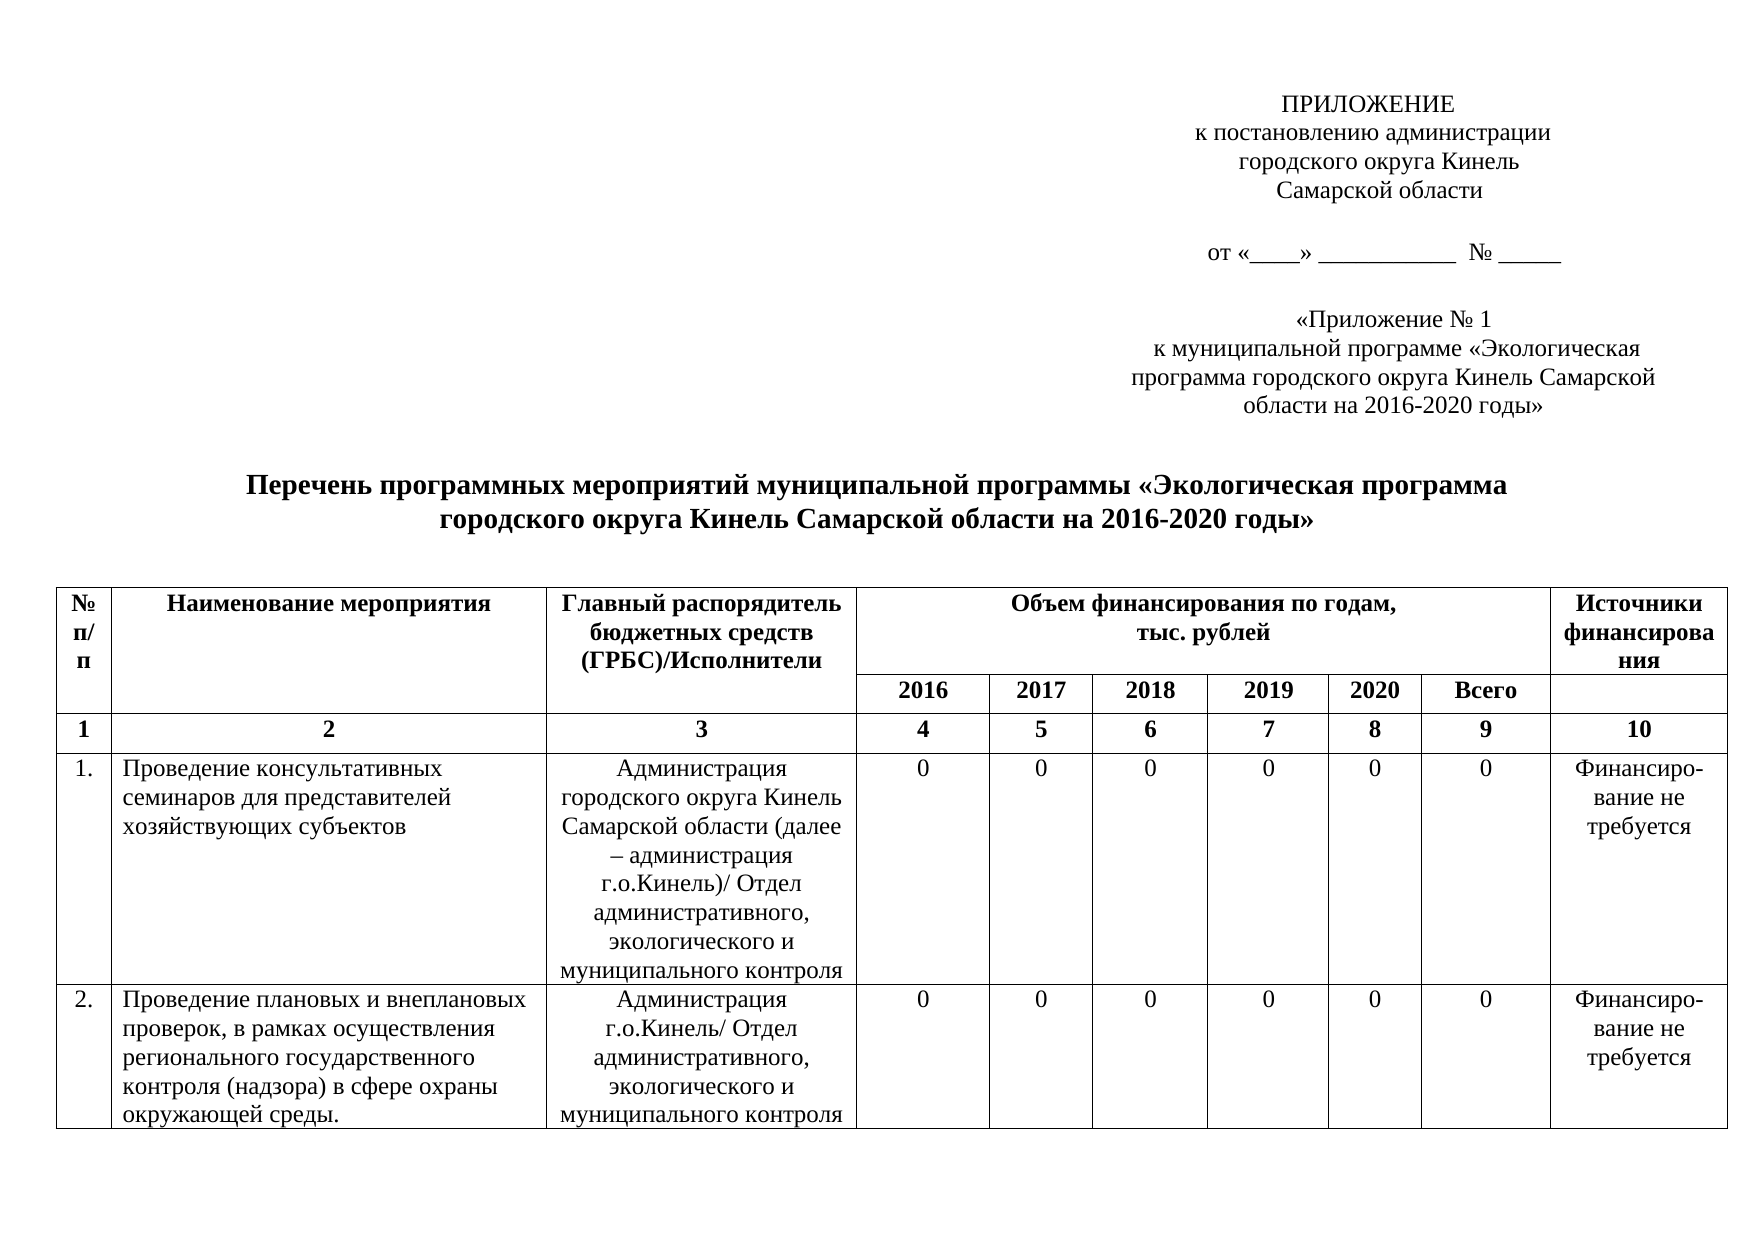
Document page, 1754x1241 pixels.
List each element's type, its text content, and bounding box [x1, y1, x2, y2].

table_cell 8 [1329, 714, 1421, 752]
table_cell 0 [990, 985, 1092, 1128]
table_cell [547, 985, 856, 1128]
table_cell 1 [57, 714, 111, 752]
table_cell 2019 [1208, 675, 1328, 713]
table_cell 0 [857, 985, 989, 1128]
table_cell 0 [1329, 754, 1421, 983]
table_cell 0 [1093, 985, 1207, 1128]
text к муниципальной программе «Экологическая программа городского округа Кинель Самарской области на 2016-2020 годы» [1121, 333, 1665, 419]
table_cell Администрация городского округа Кинель Самарской области (далее – администрация г.о.Кинель)/ Отдел административного, экологического и муниципального контроля [547, 754, 856, 983]
table_cell 0 [1422, 754, 1550, 983]
table_cell 7 [1208, 714, 1328, 752]
text Приложение [1121, 89, 1665, 117]
text городского округа Кинель [1121, 146, 1665, 175]
table_cell 0 [1208, 985, 1328, 1128]
table_cell Всего [1422, 675, 1550, 713]
table_cell 2017 [990, 675, 1092, 713]
text городского округа Кинель Самарской области на 2016-2020 годы» [89, 501, 1665, 534]
table_cell 0 [990, 754, 1092, 983]
table_header Главный распорядитель бюджетных средств (ГРБС)/Исполнители [547, 588, 856, 713]
table_header Объем финансирования по годам, тыс. рублей [857, 588, 1550, 674]
table_cell 0 [1093, 754, 1207, 983]
table_header Источники финансирования [1551, 588, 1727, 674]
table_cell 6 [1093, 714, 1207, 752]
table_cell 0 [857, 754, 989, 983]
text Перечень программных мероприятий муниципальной программы «Экологическая программа [89, 467, 1665, 501]
table_cell Проведение консультативных семинаров для представителей хозяйствующих субъектов [112, 754, 546, 983]
table_header № п/п [57, 588, 111, 713]
table_cell Проведение плановых и внеплановых проверок, в рамках осуществления регионального государственного контроля (надзора) в сфере охраны окружающей среды. [112, 985, 546, 1128]
text от «____» ___________ № _____ [1121, 204, 1665, 266]
text к постановлению администрации [1121, 117, 1665, 146]
table_cell 9 [1422, 714, 1550, 752]
table_cell Финансиро-вание не требуется [1551, 754, 1727, 983]
table_cell 5 [990, 714, 1092, 752]
table_cell 4 [857, 714, 989, 752]
table_cell 0 [1422, 985, 1550, 1128]
table_cell 10 [1551, 714, 1727, 752]
table_cell 1. [57, 754, 111, 983]
table_cell 3 [547, 714, 856, 752]
text Самарской области [1121, 175, 1665, 204]
table_cell 2018 [1093, 675, 1207, 713]
text «Приложение № 1 [1121, 304, 1665, 333]
table_cell Финансиро-вание не требуется [1551, 985, 1727, 1128]
table_header Наименование мероприятия [112, 588, 546, 713]
table_cell 2020 [1329, 675, 1421, 713]
table_cell 0 [1329, 985, 1421, 1128]
table_cell 2016 [857, 675, 989, 713]
table_cell 2 [112, 714, 546, 752]
table_cell 2. [57, 985, 111, 1128]
table_cell [1551, 675, 1727, 713]
table_cell 0 [1208, 754, 1328, 983]
